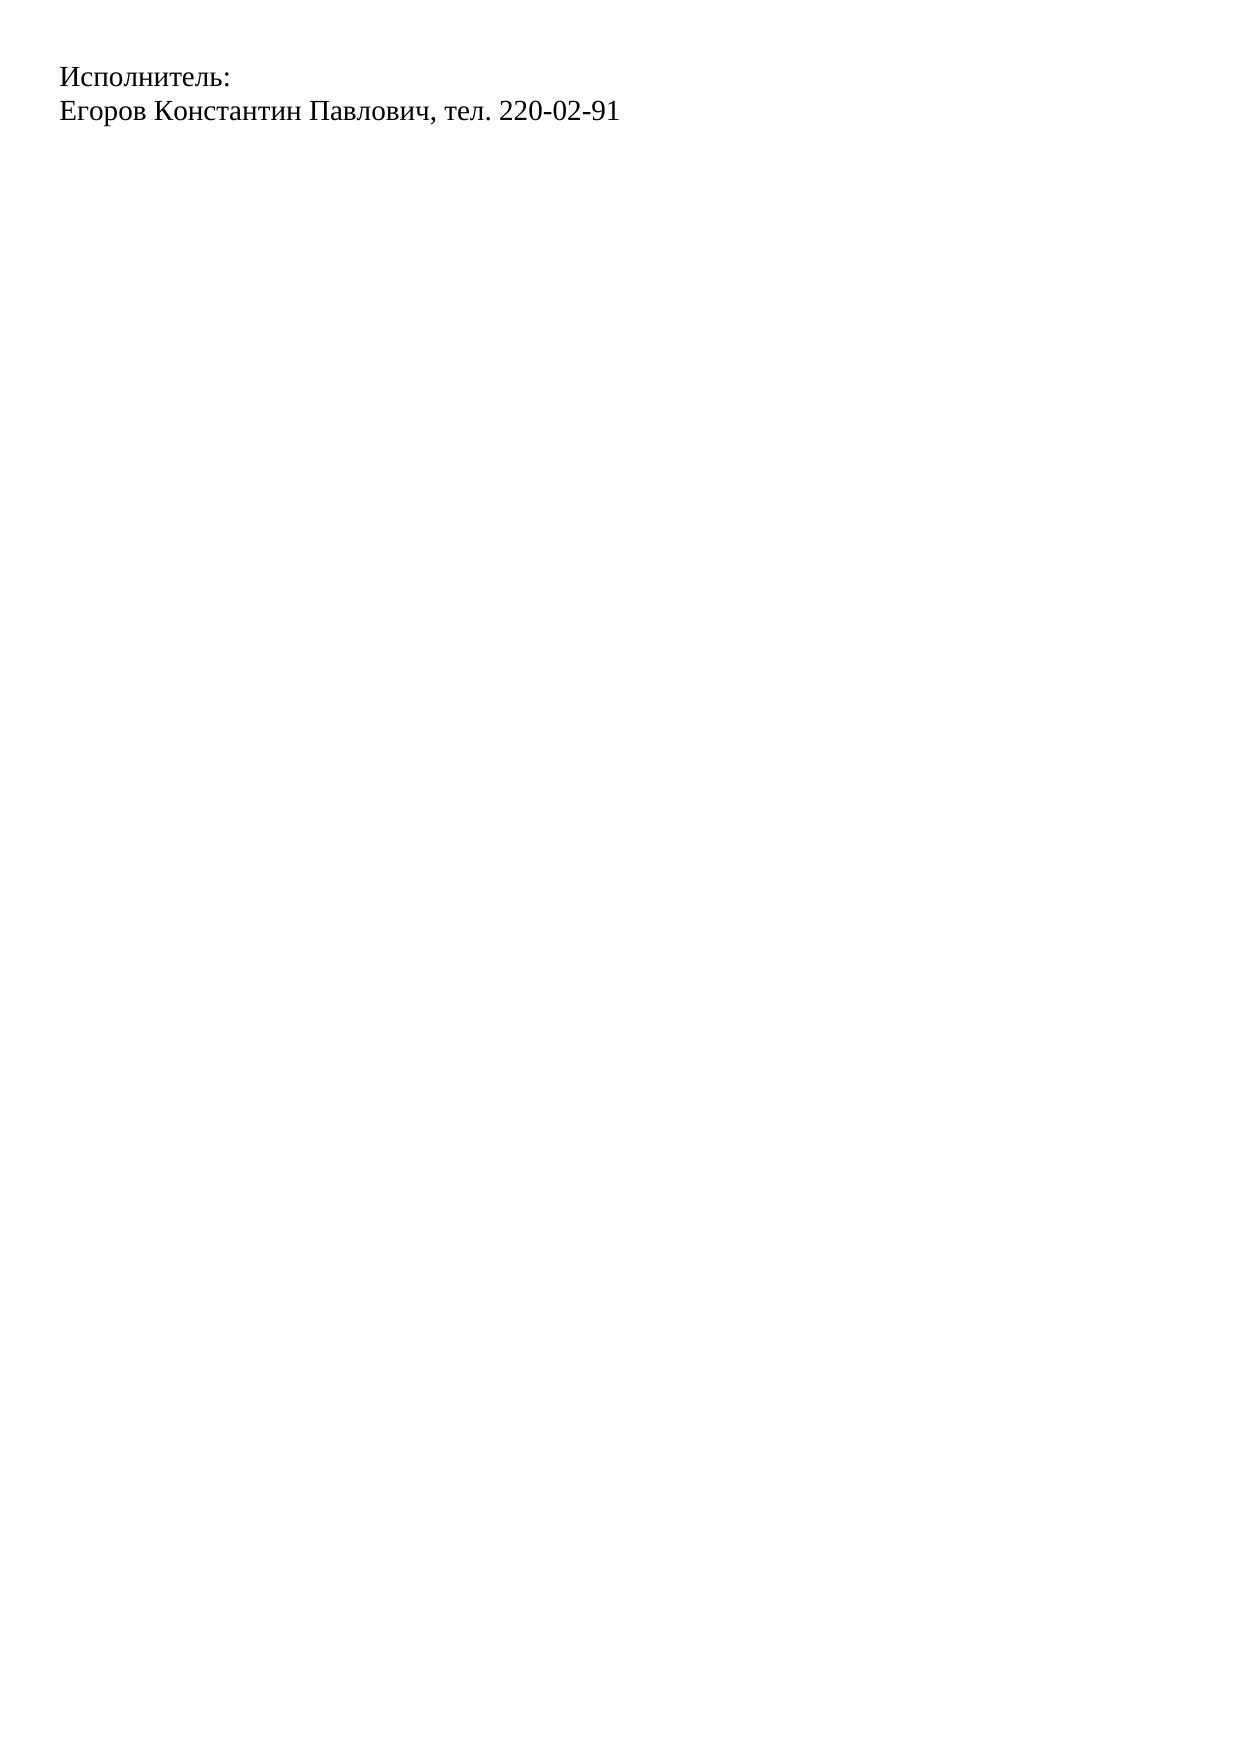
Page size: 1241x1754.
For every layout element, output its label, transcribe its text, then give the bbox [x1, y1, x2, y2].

table_cell Егоров Константин Павлович, тел. 220-02-91 [59, 93, 1181, 126]
table_cell Исполнитель: [59, 59, 1181, 93]
